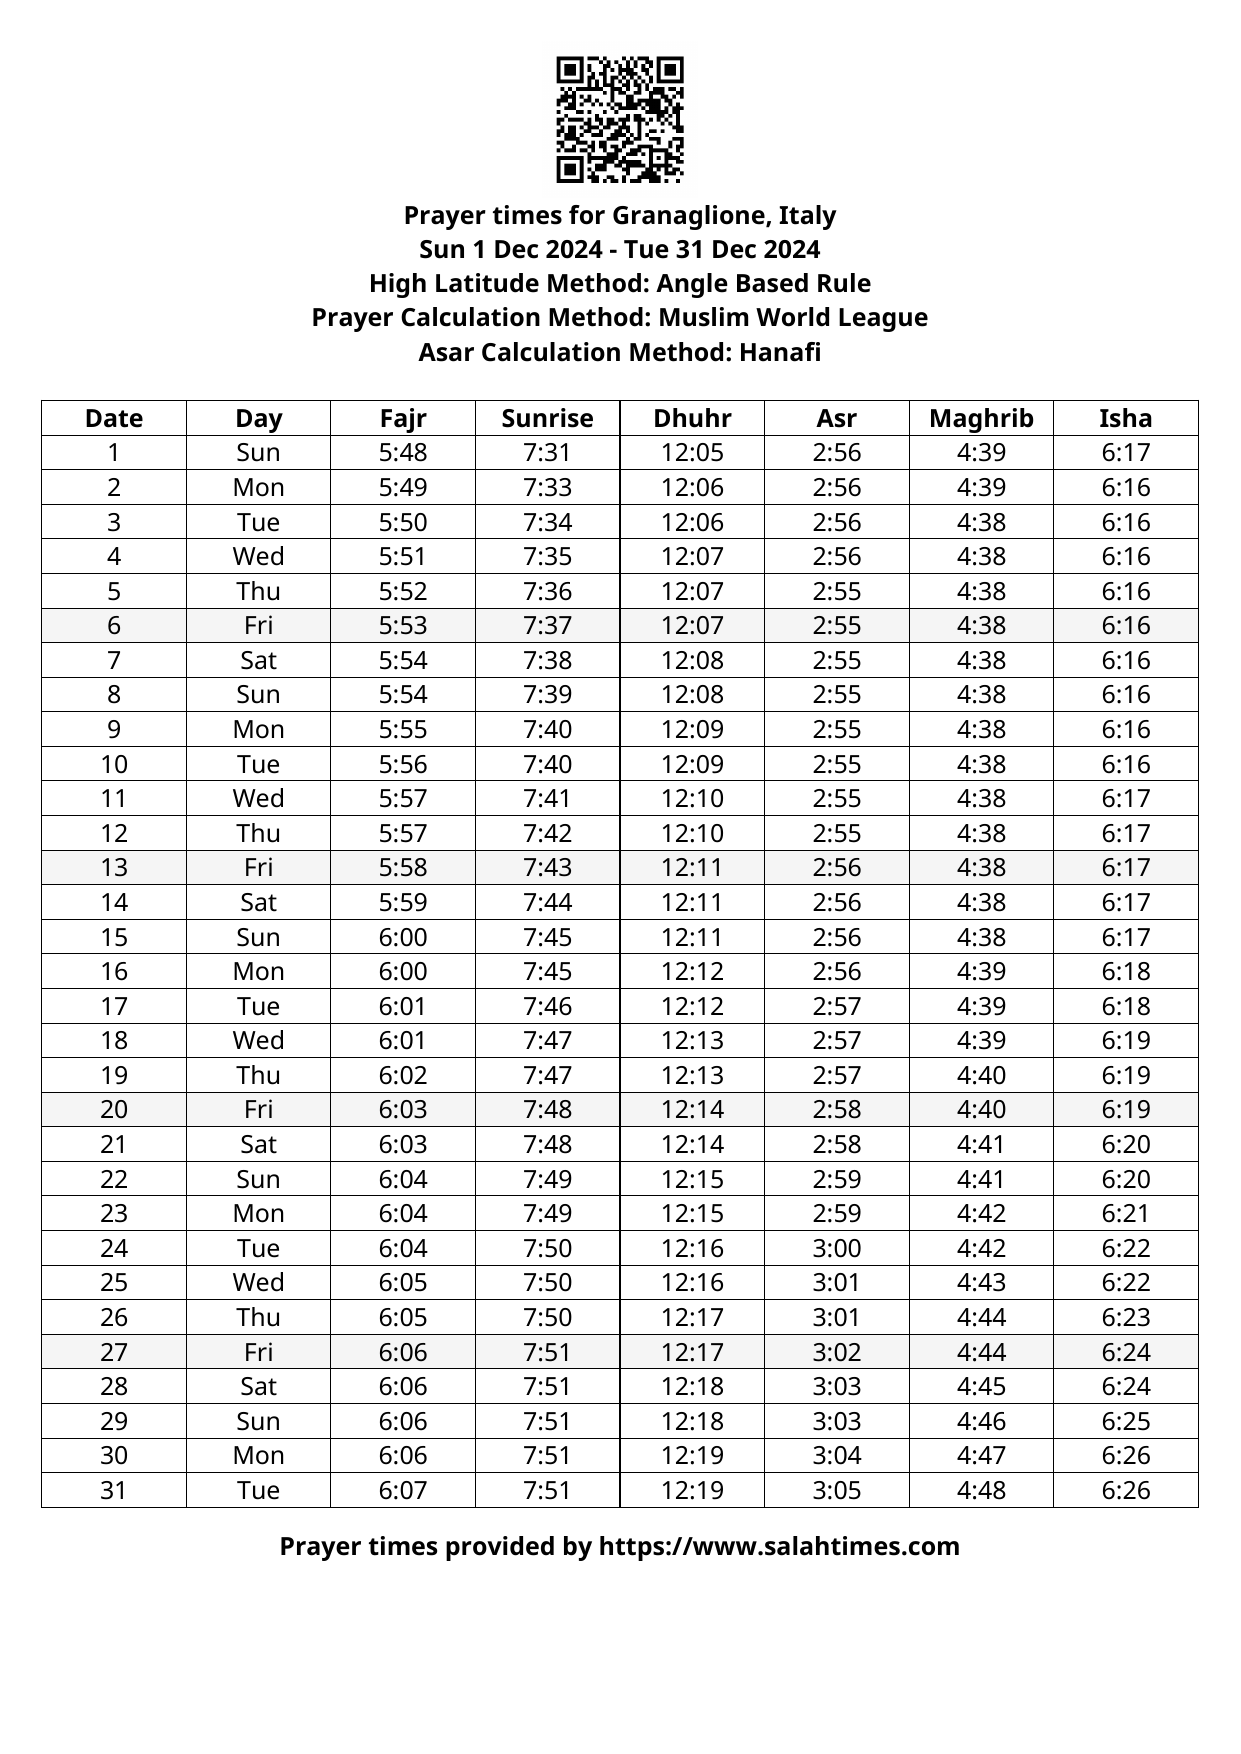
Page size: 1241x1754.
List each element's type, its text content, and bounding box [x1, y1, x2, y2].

table_cell 12:17 [621, 1300, 764, 1334]
table_cell Fri [187, 851, 330, 884]
table_cell 4:42 [910, 1196, 1053, 1230]
table_cell 4:38 [910, 781, 1053, 815]
table_cell 4:38 [910, 609, 1053, 642]
table_cell 6:18 [1054, 954, 1198, 988]
table_cell 19 [42, 1058, 186, 1092]
table_cell 4 [42, 539, 186, 573]
table_cell 12:11 [621, 885, 764, 919]
table_cell 3:01 [765, 1266, 909, 1299]
table_cell 6:16 [1054, 747, 1198, 780]
table_cell 6:20 [1054, 1162, 1198, 1195]
table_cell 12:08 [621, 643, 764, 677]
table_cell 12:11 [621, 920, 764, 953]
table_cell 7:47 [476, 1024, 619, 1057]
table_cell 2 [42, 470, 186, 504]
table_cell 4:38 [910, 712, 1053, 746]
table_cell 6:23 [1054, 1300, 1198, 1334]
table_cell 17 [42, 989, 186, 1022]
table_cell 2:57 [765, 1058, 909, 1092]
table_cell 7:35 [476, 539, 619, 573]
table_cell 12:07 [621, 539, 764, 573]
table_cell 12:14 [621, 1093, 764, 1126]
table_cell 7:39 [476, 678, 619, 711]
table_cell 7:38 [476, 643, 619, 677]
table_cell 12:06 [621, 505, 764, 538]
table_cell 2:56 [765, 954, 909, 988]
table_cell 12:17 [621, 1335, 764, 1368]
table_cell 6:17 [1054, 885, 1198, 919]
table_cell 4:38 [910, 885, 1053, 919]
table_cell 6:26 [1054, 1473, 1198, 1507]
table_cell 3:05 [765, 1473, 909, 1507]
table_cell 6:00 [331, 920, 475, 953]
table_cell 7:50 [476, 1266, 619, 1299]
table_cell 6:01 [331, 989, 475, 1022]
table_cell 4:44 [910, 1300, 1053, 1334]
table_cell 6:04 [331, 1231, 475, 1264]
table_cell 7:51 [476, 1439, 619, 1472]
table_cell Mon [187, 470, 330, 504]
table_cell 23 [42, 1196, 186, 1230]
table_cell 2:55 [765, 609, 909, 642]
table_cell 2:55 [765, 712, 909, 746]
table_cell 20 [42, 1093, 186, 1126]
table_cell 6:16 [1054, 609, 1198, 642]
table_cell Sat [187, 1369, 330, 1403]
table_cell 7:44 [476, 885, 619, 919]
table_cell 5:53 [331, 609, 475, 642]
table_cell Fri [187, 1093, 330, 1126]
table_cell 4:38 [910, 851, 1053, 884]
table_cell 5:49 [331, 470, 475, 504]
table_cell 6:03 [331, 1093, 475, 1126]
table_cell 4:38 [910, 816, 1053, 849]
table_cell 12:10 [621, 781, 764, 815]
table_cell 2:55 [765, 574, 909, 607]
table_cell 12:06 [621, 470, 764, 504]
table_cell Sun [187, 1162, 330, 1195]
table_cell Tue [187, 989, 330, 1022]
table_cell 4:39 [910, 1024, 1053, 1057]
table_cell 12:08 [621, 678, 764, 711]
table_cell 2:57 [765, 989, 909, 1022]
text Prayer times for Granaglione, Italy [42, 198, 1198, 232]
table_cell 30 [42, 1439, 186, 1472]
table_cell Mon [187, 712, 330, 746]
table_cell 7:43 [476, 851, 619, 884]
table_cell 6:05 [331, 1266, 475, 1299]
table_cell 2:56 [765, 851, 909, 884]
table_cell 2:56 [765, 920, 909, 953]
table_cell 4:38 [910, 678, 1053, 711]
text High Latitude Method: Angle Based Rule [42, 266, 1198, 300]
text Asar Calculation Method: Hanafi [42, 334, 1198, 368]
table_cell 7:51 [476, 1404, 619, 1437]
table_cell 12:16 [621, 1231, 764, 1264]
table_cell 6:16 [1054, 574, 1198, 607]
table_cell 7:36 [476, 574, 619, 607]
table_cell 18 [42, 1024, 186, 1057]
table_cell Sat [187, 643, 330, 677]
table_cell 6:19 [1054, 1024, 1198, 1057]
table_cell 12:10 [621, 816, 764, 849]
picture [542, 41, 699, 198]
table_header Dhuhr [621, 401, 764, 434]
table_header Asr [765, 401, 909, 434]
table_cell 12:05 [621, 436, 764, 469]
table_cell 26 [42, 1300, 186, 1334]
table_cell 6:22 [1054, 1231, 1198, 1264]
table_cell 10 [42, 747, 186, 780]
table_cell 4:38 [910, 539, 1053, 573]
table_cell 2:55 [765, 678, 909, 711]
table_cell Tue [187, 505, 330, 538]
table_cell 6:20 [1054, 1127, 1198, 1161]
table_cell 6:04 [331, 1196, 475, 1230]
table_cell Mon [187, 954, 330, 988]
table_cell 24 [42, 1231, 186, 1264]
table_cell 7:45 [476, 920, 619, 953]
table_cell Wed [187, 781, 330, 815]
table_cell 5:55 [331, 712, 475, 746]
table_cell 5:59 [331, 885, 475, 919]
table_cell 4:41 [910, 1162, 1053, 1195]
table_cell 6:00 [331, 954, 475, 988]
table_cell 4:42 [910, 1231, 1053, 1264]
table_header Date [42, 401, 186, 434]
table_cell 7:37 [476, 609, 619, 642]
table_cell 6:06 [331, 1335, 475, 1368]
table_cell 2:58 [765, 1127, 909, 1161]
table_cell 2:56 [765, 885, 909, 919]
table_cell 12:16 [621, 1266, 764, 1299]
table_cell 12:15 [621, 1196, 764, 1230]
table_cell 5:54 [331, 678, 475, 711]
table_cell 6:17 [1054, 851, 1198, 884]
table_cell 7:34 [476, 505, 619, 538]
table_cell 6:17 [1054, 436, 1198, 469]
table_cell 4:39 [910, 470, 1053, 504]
table_cell 6:24 [1054, 1369, 1198, 1403]
table_cell 7:42 [476, 816, 619, 849]
table_cell 6:19 [1054, 1093, 1198, 1126]
table_cell 7:45 [476, 954, 619, 988]
table_header Fajr [331, 401, 475, 434]
table_cell 4:40 [910, 1093, 1053, 1126]
table_cell 5:56 [331, 747, 475, 780]
table_cell 6:16 [1054, 712, 1198, 746]
table_header Isha [1054, 401, 1198, 434]
table_cell 7:51 [476, 1473, 619, 1507]
table_cell 7:49 [476, 1196, 619, 1230]
table_cell 3 [42, 505, 186, 538]
table_cell 4:44 [910, 1335, 1053, 1368]
table_cell 6:25 [1054, 1404, 1198, 1437]
table_cell 6:19 [1054, 1058, 1198, 1092]
table_cell 12:18 [621, 1404, 764, 1437]
table_cell 6:21 [1054, 1196, 1198, 1230]
table_cell 12:07 [621, 574, 764, 607]
table_cell Sat [187, 1127, 330, 1161]
table_cell 11 [42, 781, 186, 815]
table_cell 15 [42, 920, 186, 953]
table_cell Tue [187, 747, 330, 780]
table_cell 21 [42, 1127, 186, 1161]
table_cell 6:03 [331, 1127, 475, 1161]
table_cell 6:01 [331, 1024, 475, 1057]
table_cell 3:03 [765, 1369, 909, 1403]
table_cell 6:16 [1054, 539, 1198, 573]
table_cell 6:17 [1054, 781, 1198, 815]
table_cell 31 [42, 1473, 186, 1507]
table_cell 25 [42, 1266, 186, 1299]
table_cell 7:31 [476, 436, 619, 469]
table_cell 5 [42, 574, 186, 607]
table_cell 5:51 [331, 539, 475, 573]
table_cell 3:04 [765, 1439, 909, 1472]
table_cell 12:14 [621, 1127, 764, 1161]
table_cell Sun [187, 678, 330, 711]
table_cell 12:19 [621, 1473, 764, 1507]
table_cell 29 [42, 1404, 186, 1437]
table_cell 7:48 [476, 1127, 619, 1161]
table_cell Thu [187, 574, 330, 607]
table_cell 7 [42, 643, 186, 677]
table_cell 6:07 [331, 1473, 475, 1507]
table_header Maghrib [910, 401, 1053, 434]
table_cell 6:24 [1054, 1335, 1198, 1368]
table_cell Thu [187, 1058, 330, 1092]
table_cell 2:56 [765, 436, 909, 469]
table_cell 6:17 [1054, 816, 1198, 849]
table_cell 3:02 [765, 1335, 909, 1368]
table_cell 6:06 [331, 1404, 475, 1437]
table_cell 2:57 [765, 1024, 909, 1057]
table_cell 7:50 [476, 1231, 619, 1264]
table_cell 14 [42, 885, 186, 919]
table_cell 5:48 [331, 436, 475, 469]
table_cell 6:22 [1054, 1266, 1198, 1299]
table_cell 2:55 [765, 781, 909, 815]
table_cell 7:48 [476, 1093, 619, 1126]
table_cell 7:49 [476, 1162, 619, 1195]
table_cell 12:15 [621, 1162, 764, 1195]
table_cell 12:12 [621, 989, 764, 1022]
table_cell Mon [187, 1439, 330, 1472]
table_cell 12:19 [621, 1439, 764, 1472]
table_cell 6:16 [1054, 470, 1198, 504]
table_cell 12 [42, 816, 186, 849]
table_cell 7:41 [476, 781, 619, 815]
table_cell 3:00 [765, 1231, 909, 1264]
table_cell Mon [187, 1196, 330, 1230]
table_cell 6:26 [1054, 1439, 1198, 1472]
table_cell Fri [187, 1335, 330, 1368]
table_cell Sun [187, 920, 330, 953]
table_cell 6:16 [1054, 643, 1198, 677]
table_cell Wed [187, 1266, 330, 1299]
table_cell 12:13 [621, 1058, 764, 1092]
table_cell 16 [42, 954, 186, 988]
table_cell 12:07 [621, 609, 764, 642]
table_cell 5:52 [331, 574, 475, 607]
table_cell 3:03 [765, 1404, 909, 1437]
table_cell 6:06 [331, 1369, 475, 1403]
table_cell Wed [187, 539, 330, 573]
table_cell 7:51 [476, 1369, 619, 1403]
table_cell Thu [187, 816, 330, 849]
table_cell 5:54 [331, 643, 475, 677]
table_cell Wed [187, 1024, 330, 1057]
table_cell 27 [42, 1335, 186, 1368]
table_cell 3:01 [765, 1300, 909, 1334]
table_cell 4:46 [910, 1404, 1053, 1437]
table_cell 6:06 [331, 1439, 475, 1472]
table_cell 2:55 [765, 643, 909, 677]
table_cell 2:58 [765, 1093, 909, 1126]
table_cell 9 [42, 712, 186, 746]
table_cell 4:38 [910, 747, 1053, 780]
table_cell Sun [187, 436, 330, 469]
table_cell 4:38 [910, 574, 1053, 607]
table_header Sunrise [476, 401, 619, 434]
table_cell 2:56 [765, 505, 909, 538]
table_cell 12:09 [621, 747, 764, 780]
table_cell 6 [42, 609, 186, 642]
table_cell 5:57 [331, 781, 475, 815]
table_cell 7:40 [476, 712, 619, 746]
text Prayer Calculation Method: Muslim World League [42, 300, 1198, 334]
table_cell 12:11 [621, 851, 764, 884]
table_cell 12:18 [621, 1369, 764, 1403]
table_cell 6:04 [331, 1162, 475, 1195]
table_cell 7:33 [476, 470, 619, 504]
table_cell Tue [187, 1231, 330, 1264]
table_cell 5:58 [331, 851, 475, 884]
table_cell 4:40 [910, 1058, 1053, 1092]
table_cell 4:39 [910, 436, 1053, 469]
table_cell 7:46 [476, 989, 619, 1022]
table_cell 4:38 [910, 643, 1053, 677]
table_cell 4:47 [910, 1439, 1053, 1472]
table_cell Sun [187, 1404, 330, 1437]
table_cell 4:38 [910, 920, 1053, 953]
table_cell Fri [187, 609, 330, 642]
table_cell 6:17 [1054, 920, 1198, 953]
table_cell Sat [187, 885, 330, 919]
table_cell 4:39 [910, 989, 1053, 1022]
table_cell 2:55 [765, 747, 909, 780]
table_cell 13 [42, 851, 186, 884]
table_cell 28 [42, 1369, 186, 1403]
table_cell Tue [187, 1473, 330, 1507]
table_cell 6:16 [1054, 505, 1198, 538]
table_cell Thu [187, 1300, 330, 1334]
table_cell 2:59 [765, 1162, 909, 1195]
text Prayer times provided by https://www.salahtimes.com [42, 1528, 1198, 1563]
table_cell 2:56 [765, 470, 909, 504]
table_cell 6:18 [1054, 989, 1198, 1022]
table_cell 4:39 [910, 954, 1053, 988]
table_cell 4:43 [910, 1266, 1053, 1299]
table_cell 6:02 [331, 1058, 475, 1092]
table_cell 4:48 [910, 1473, 1053, 1507]
table_cell 1 [42, 436, 186, 469]
table_cell 4:41 [910, 1127, 1053, 1161]
table_cell 2:59 [765, 1196, 909, 1230]
text Sun 1 Dec 2024 - Tue 31 Dec 2024 [42, 232, 1198, 266]
table_cell 6:05 [331, 1300, 475, 1334]
table_cell 7:51 [476, 1335, 619, 1368]
table_cell 7:50 [476, 1300, 619, 1334]
table_cell 2:55 [765, 816, 909, 849]
table_cell 6:16 [1054, 678, 1198, 711]
table_cell 12:09 [621, 712, 764, 746]
table_header Day [187, 401, 330, 434]
table_cell 8 [42, 678, 186, 711]
table_cell 7:47 [476, 1058, 619, 1092]
table_cell 2:56 [765, 539, 909, 573]
table_cell 12:13 [621, 1024, 764, 1057]
table_cell 4:45 [910, 1369, 1053, 1403]
table_cell 22 [42, 1162, 186, 1195]
table_cell 5:57 [331, 816, 475, 849]
table_cell 7:40 [476, 747, 619, 780]
table_cell 5:50 [331, 505, 475, 538]
table_cell 12:12 [621, 954, 764, 988]
table_cell 4:38 [910, 505, 1053, 538]
